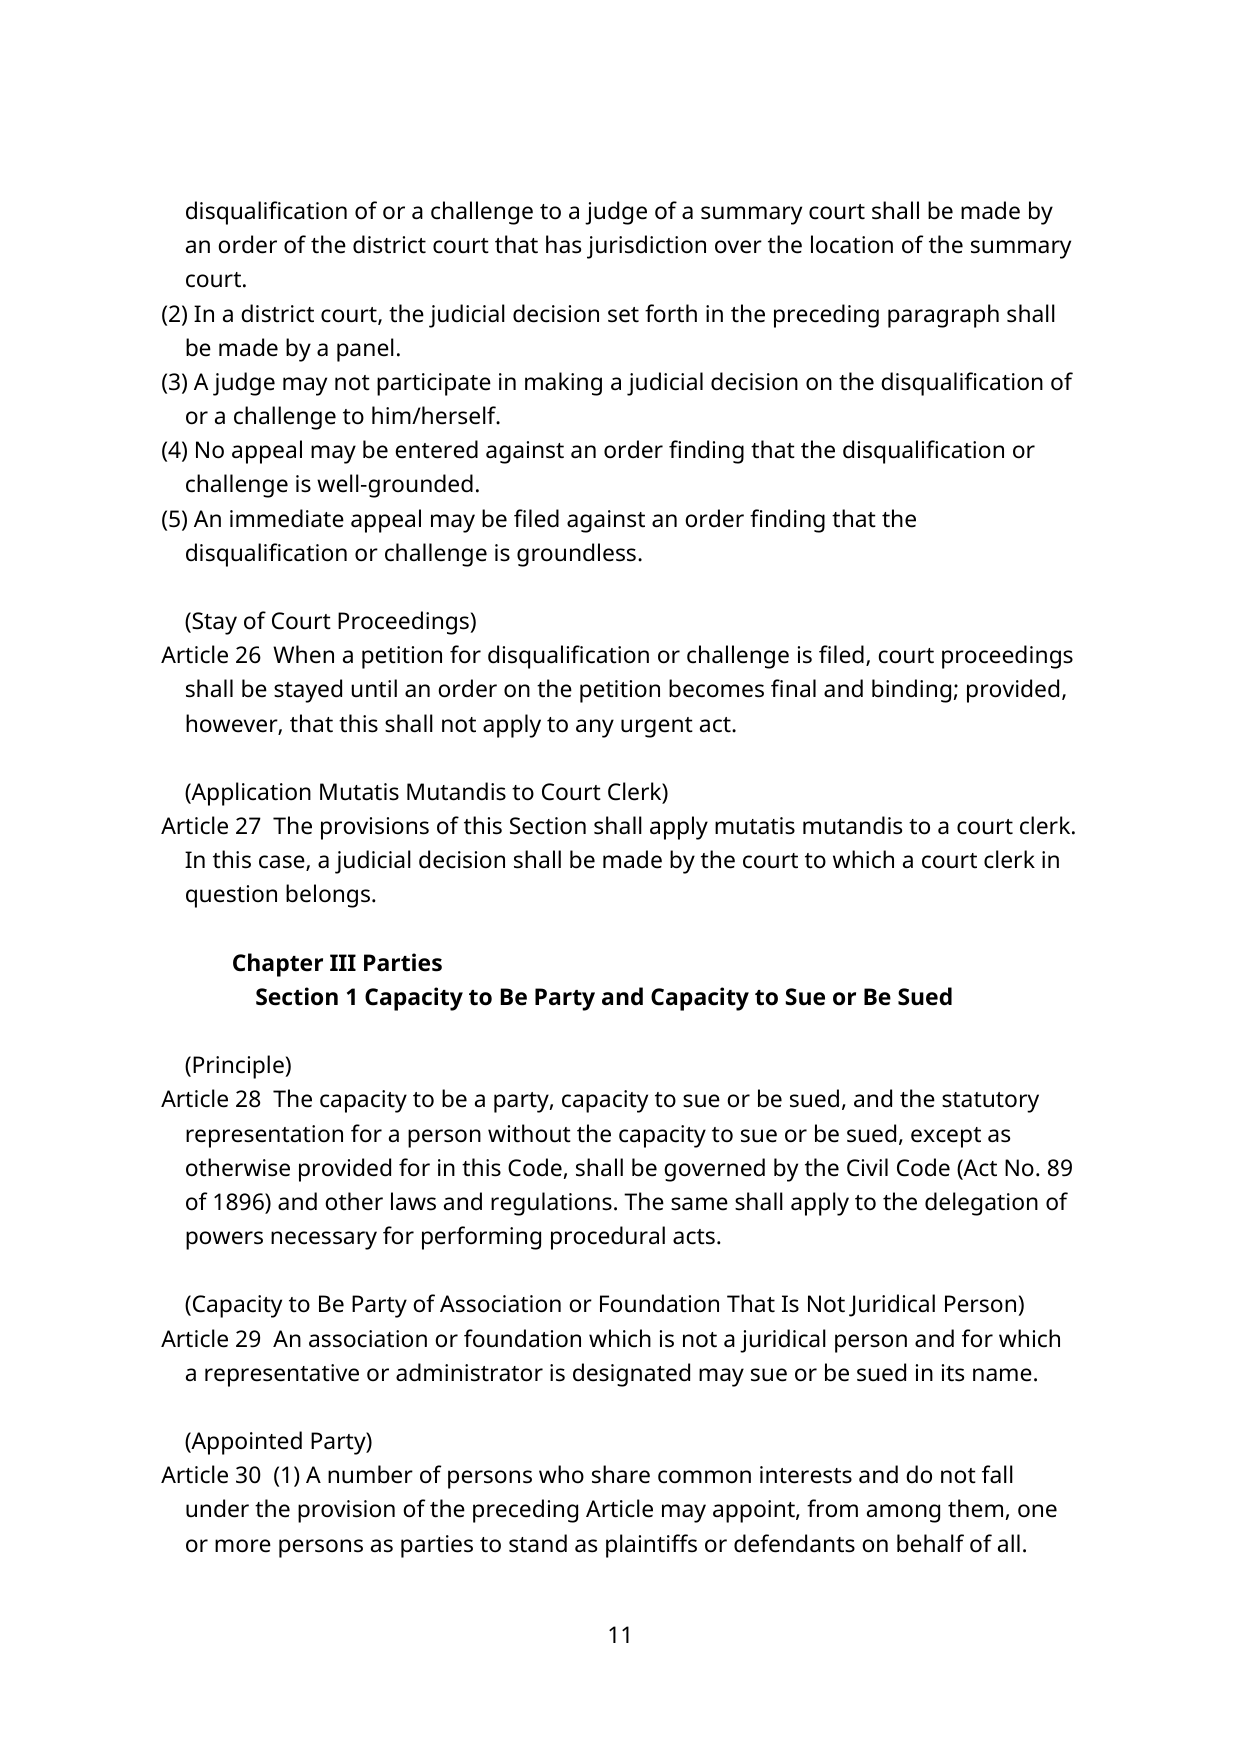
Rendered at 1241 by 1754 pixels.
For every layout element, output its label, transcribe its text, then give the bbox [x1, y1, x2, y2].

text Section 1 Capacity to Be Party and Capacity to Sue or Be Sued [253, 979, 1079, 1014]
text Article 27 The provisions of this Section shall apply mutatis mutandis to a court clerk. In this case, a judicial decision shall be made by the court to which a court clerk in question belongs. [161, 809, 1079, 911]
text Article 29 An association or foundation which is not a juridical person and for which a representative or administrator is designated may sue or be sued in its name. [161, 1321, 1079, 1389]
text (3) A judge may not participate in making a judicial decision on the disqualification of or a challenge to him/herself. [161, 364, 1079, 433]
text (Application Mutatis Mutandis to Court Clerk) [184, 774, 1079, 809]
text (Stay of Court Proceedings) [184, 604, 1079, 638]
text Article 28 The capacity to be a party, capacity to sue or be sued, and the statutory representation for a person without the capacity to sue or be sued, except as otherwise provided for in this Code, shall be governed by the Civil Code (Act No. 89 of 1896) and other laws and regulations. The same shall apply to the delegation of powers necessary for performing procedural acts. [161, 1082, 1079, 1253]
text (4) No appeal may be entered against an order finding that the disqualification or challenge is well-grounded. [161, 433, 1079, 501]
text (2) In a district court, the judicial decision set forth in the preceding paragraph shall be made by a panel. [161, 296, 1079, 364]
text Article 30 (1) A number of persons who share common interests and do not fall under the provision of the preceding Article may appoint, from among them, one or more persons as parties to stand as plaintiffs or defendants on behalf of all. [161, 1458, 1079, 1560]
text (Capacity to Be Party of Association or Foundation That Is Not Juridical Person) [184, 1287, 1079, 1321]
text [161, 194, 1079, 296]
text (Appointed Party) [184, 1424, 1079, 1458]
text Chapter III Parties [230, 945, 1079, 979]
text (Principle) [184, 1048, 1079, 1082]
text Article 26 When a petition for disqualification or challenge is filed, court proceedings shall be stayed until an order on the petition becomes final and binding; provided, however, that this shall not apply to any urgent act. [161, 638, 1079, 740]
text (5) An immediate appeal may be filed against an order finding that the disqualification or challenge is groundless. [161, 501, 1079, 569]
